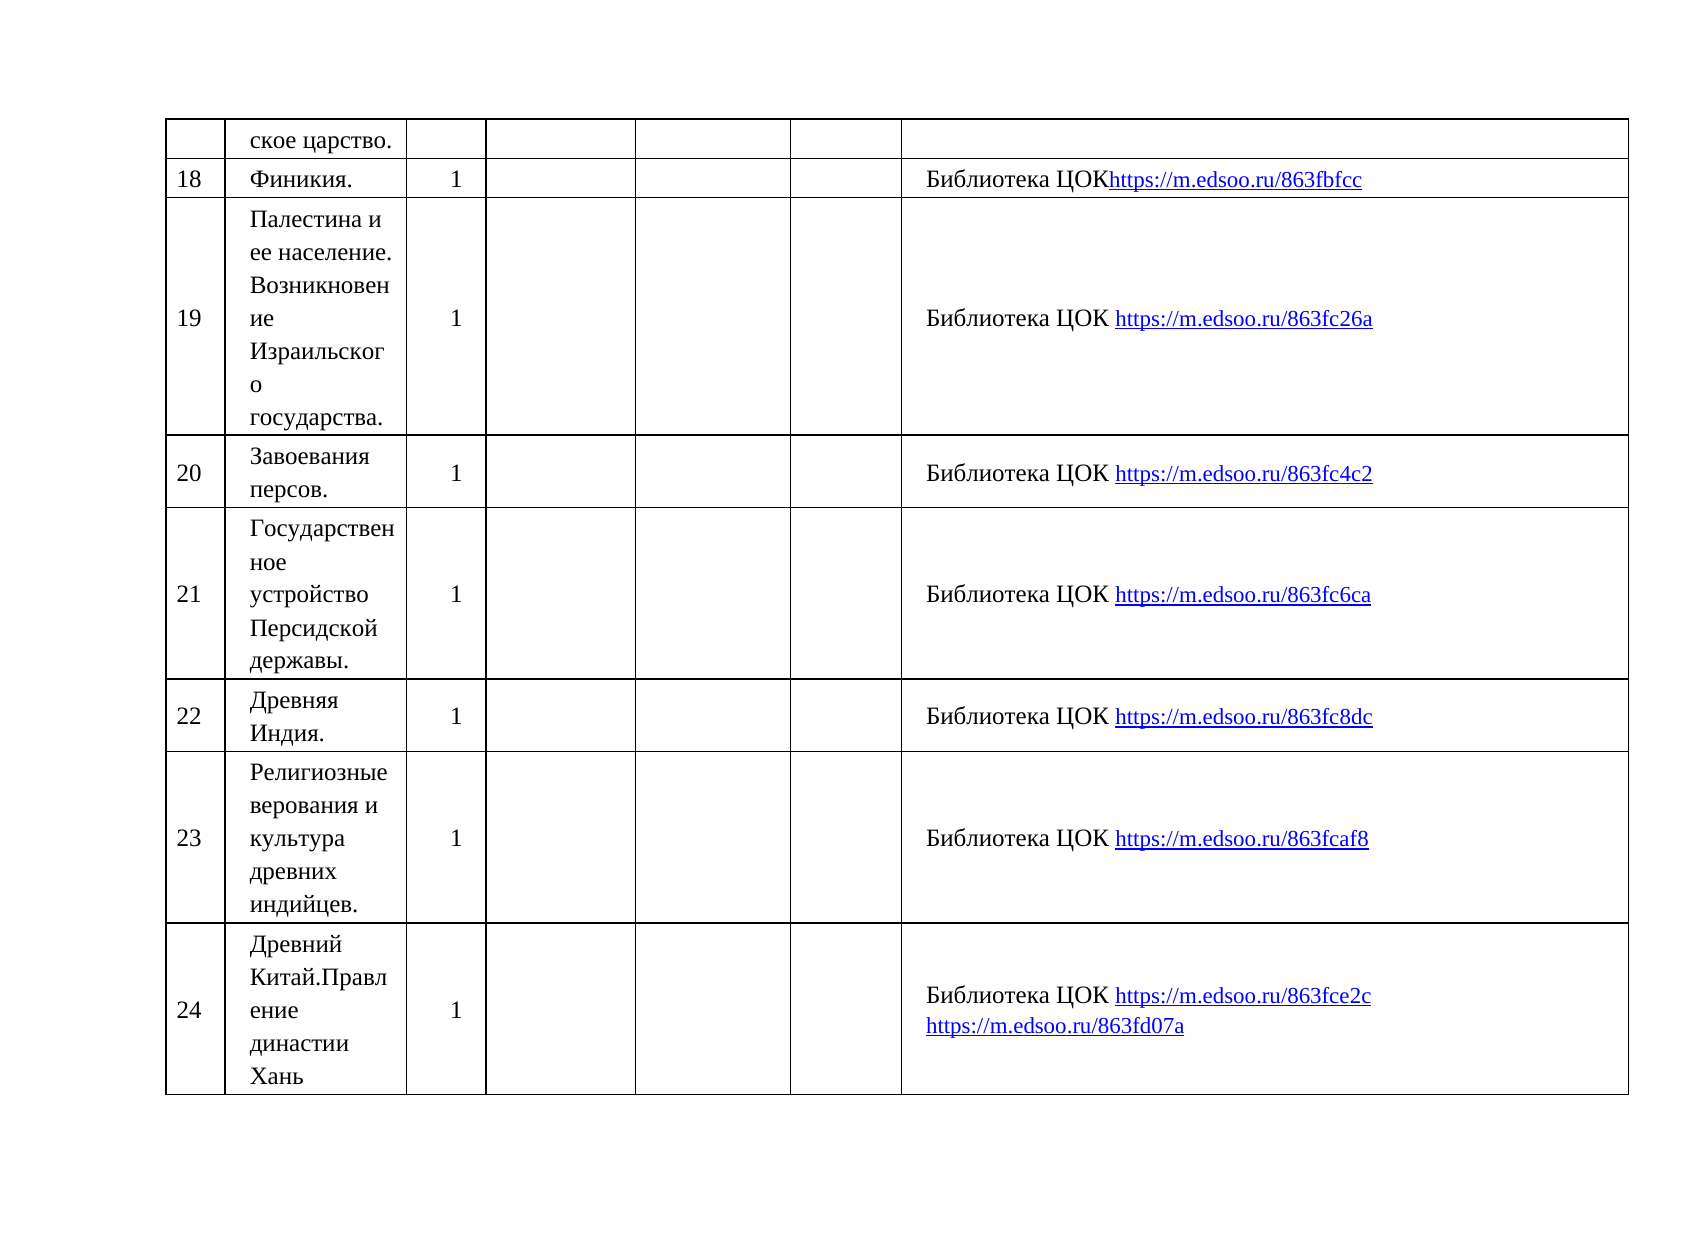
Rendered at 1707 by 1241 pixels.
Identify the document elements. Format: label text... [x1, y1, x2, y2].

table_cell 17 [167, 120, 224, 157]
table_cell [226, 120, 406, 157]
table_cell Завоевания персов. [226, 436, 406, 507]
table_cell Библиотека ЦОК https://m.edsoo.ru/863fce2c https://m.edsoo.ru/863fd07a [902, 924, 1628, 1093]
table_cell 1 [407, 159, 485, 197]
table_cell [791, 159, 901, 197]
table_cell [487, 680, 635, 751]
table_cell [791, 680, 901, 751]
table_cell [636, 159, 790, 197]
table_cell [791, 508, 901, 678]
table_cell [636, 436, 790, 507]
table_cell [791, 924, 901, 1093]
table_cell Древний Китай.Правление династии Хань [226, 924, 406, 1093]
table_cell [636, 120, 790, 157]
table_cell 1 [407, 436, 485, 507]
table_cell [636, 680, 790, 751]
table_cell Древняя Индия. [226, 680, 406, 751]
table_cell Библиотека ЦОК https://m.edsoo.ru/863fc4c2 [902, 436, 1628, 507]
table_cell [636, 508, 790, 678]
table_cell 18 [167, 159, 224, 197]
table_cell 1 [407, 680, 485, 751]
table_cell 19 [167, 198, 224, 434]
table_cell 23 [167, 752, 224, 922]
table_cell 21 [167, 508, 224, 678]
table_cell Библиотека ЦОК https://m.edsoo.ru/863fc26a [902, 198, 1628, 434]
table_cell 24 [167, 924, 224, 1093]
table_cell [902, 120, 1628, 157]
table_cell Библиотека ЦОКhttps://m.edsoo.ru/863fbfcc [902, 159, 1628, 197]
table_cell Государственное устройство Персидской державы. [226, 508, 406, 678]
table_cell [791, 752, 901, 922]
table_cell Библиотека ЦОК https://m.edsoo.ru/863fc8dc [902, 680, 1628, 751]
table_cell Библиотека ЦОК https://m.edsoo.ru/863fcaf8 [902, 752, 1628, 922]
table_cell [791, 436, 901, 507]
table_cell [791, 198, 901, 434]
table_cell 1 [407, 198, 485, 434]
table_cell [636, 924, 790, 1093]
table_cell [487, 159, 635, 197]
table_cell [487, 436, 635, 507]
table_cell [487, 198, 635, 434]
table_cell [487, 752, 635, 922]
table_cell 1 [407, 752, 485, 922]
table_cell [487, 120, 635, 157]
table_cell 1 [407, 120, 485, 157]
table_cell 20 [167, 436, 224, 507]
table_cell 22 [167, 680, 224, 751]
table_cell Палестина и ее население. Возникновение Израильского государства. [226, 198, 406, 434]
table_cell Библиотека ЦОК https://m.edsoo.ru/863fc6ca [902, 508, 1628, 678]
table_cell [487, 924, 635, 1093]
table_cell Религиозные верования и культура древних индийцев. [226, 752, 406, 922]
table_cell 1 [407, 924, 485, 1093]
table_cell Финикия. [226, 159, 406, 197]
table_cell [636, 752, 790, 922]
table_cell [636, 198, 790, 434]
table_cell [487, 508, 635, 678]
table_cell [791, 120, 901, 157]
table_cell 1 [407, 508, 485, 678]
